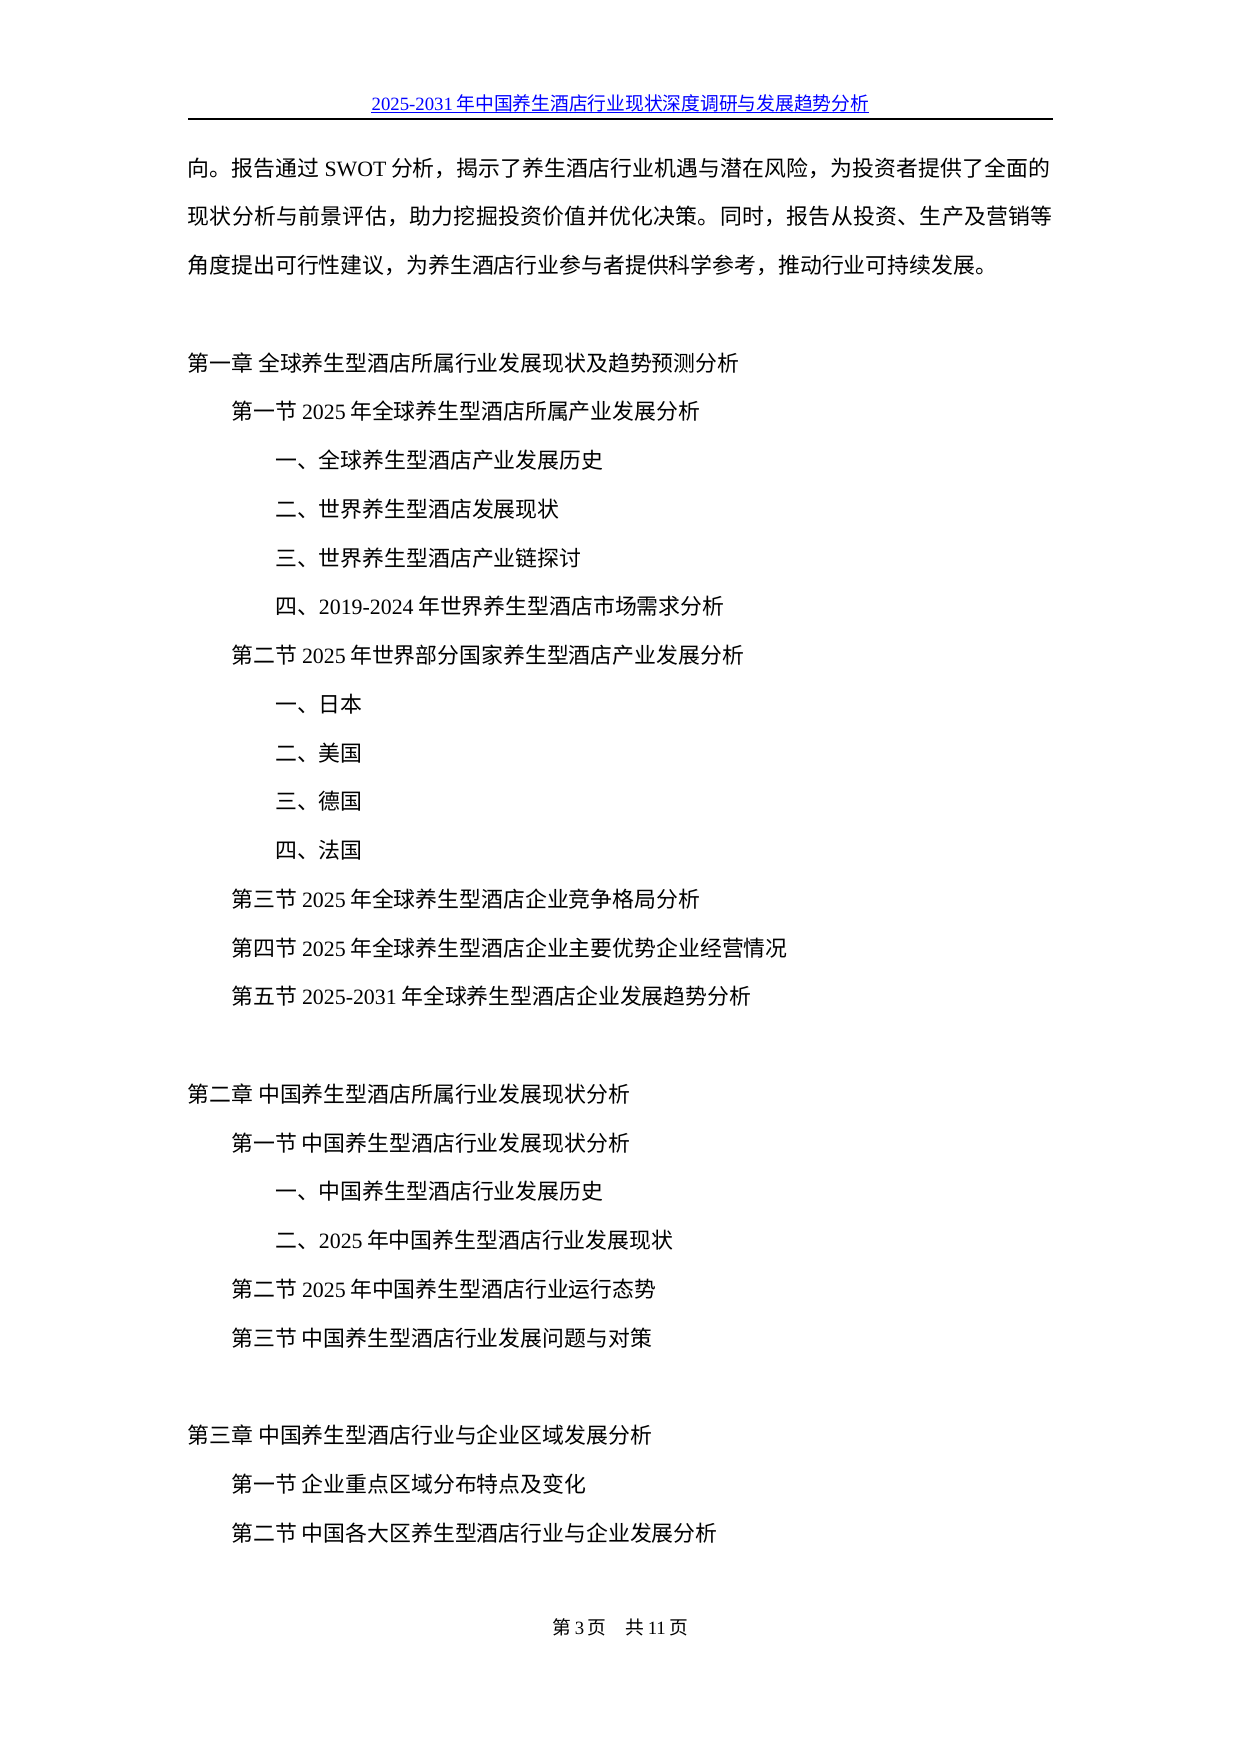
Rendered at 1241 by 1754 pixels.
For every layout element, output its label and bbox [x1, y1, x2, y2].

text [187, 150, 1053, 1548]
